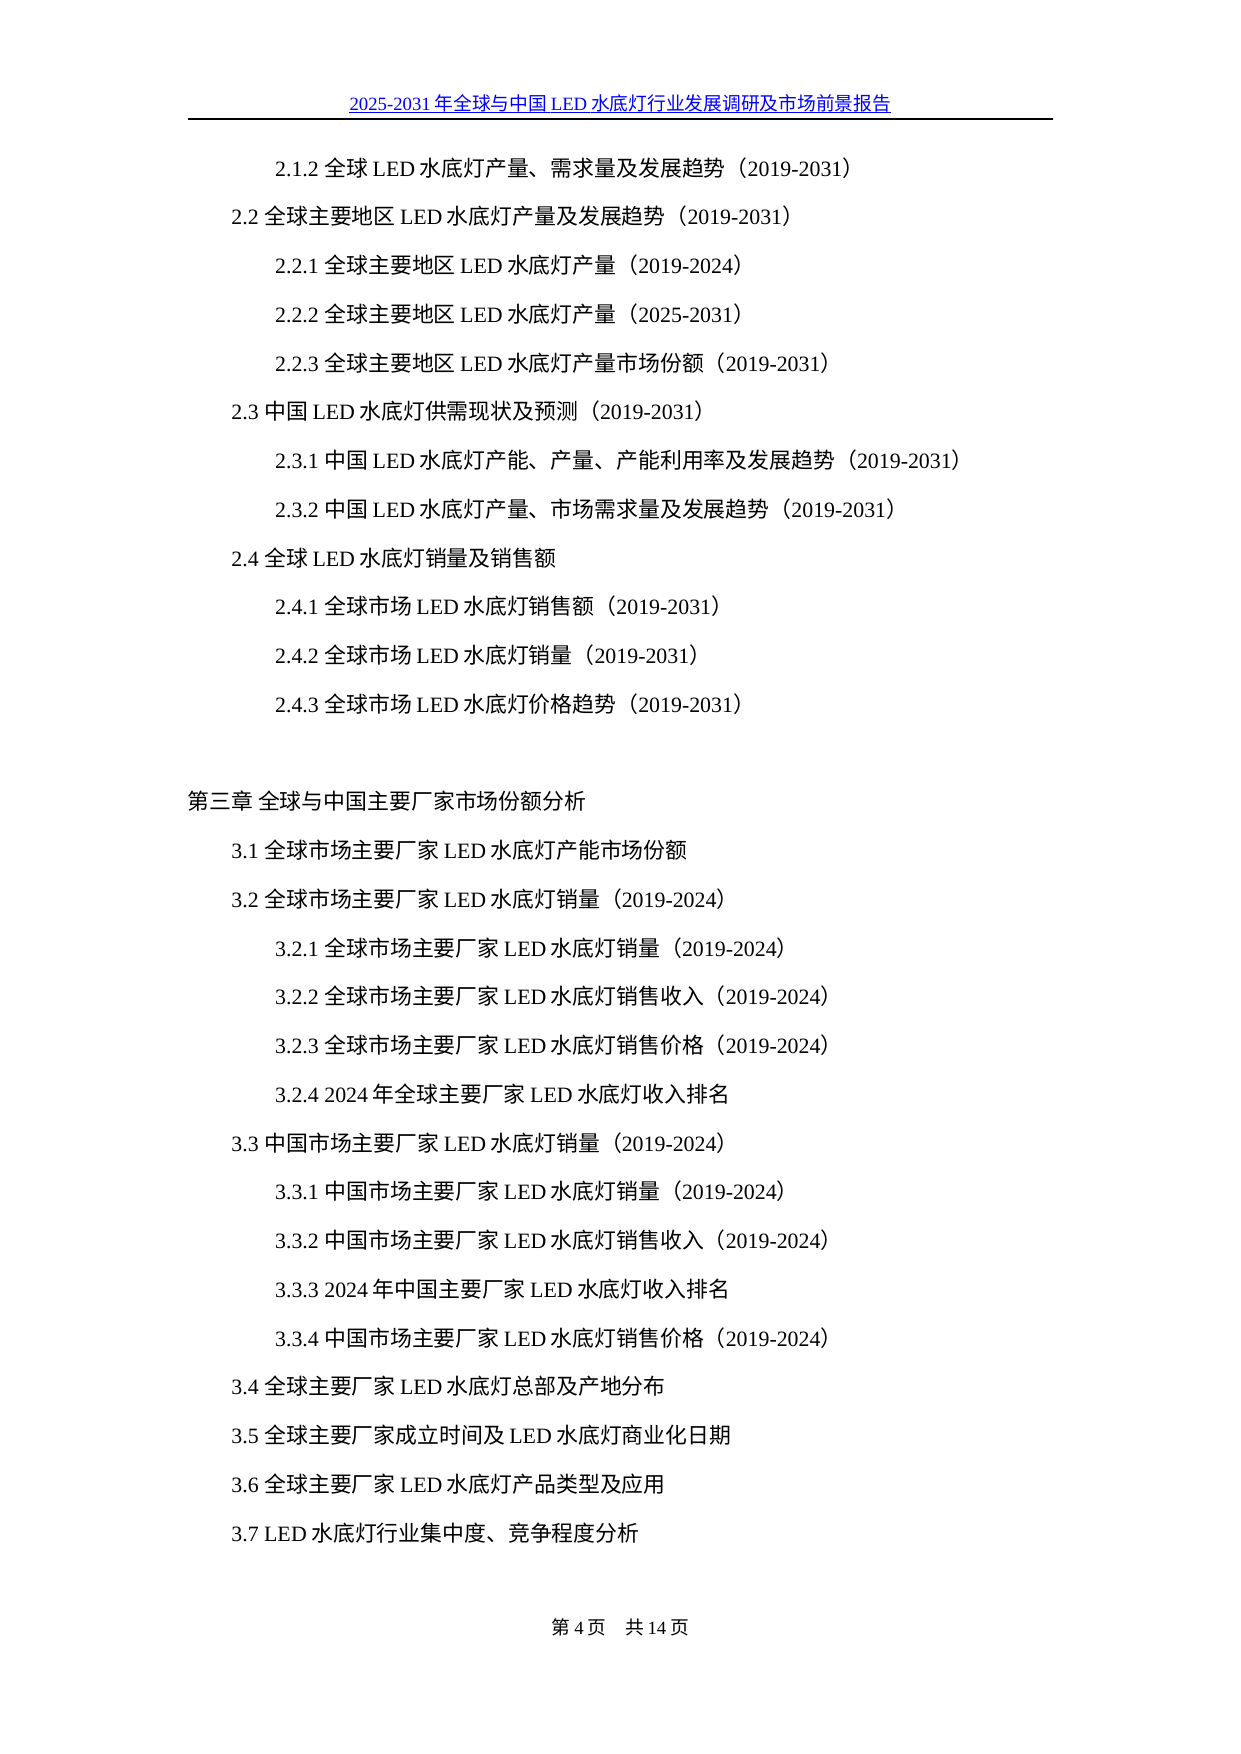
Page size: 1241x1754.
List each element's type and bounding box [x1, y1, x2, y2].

text [187, 150, 1053, 1548]
